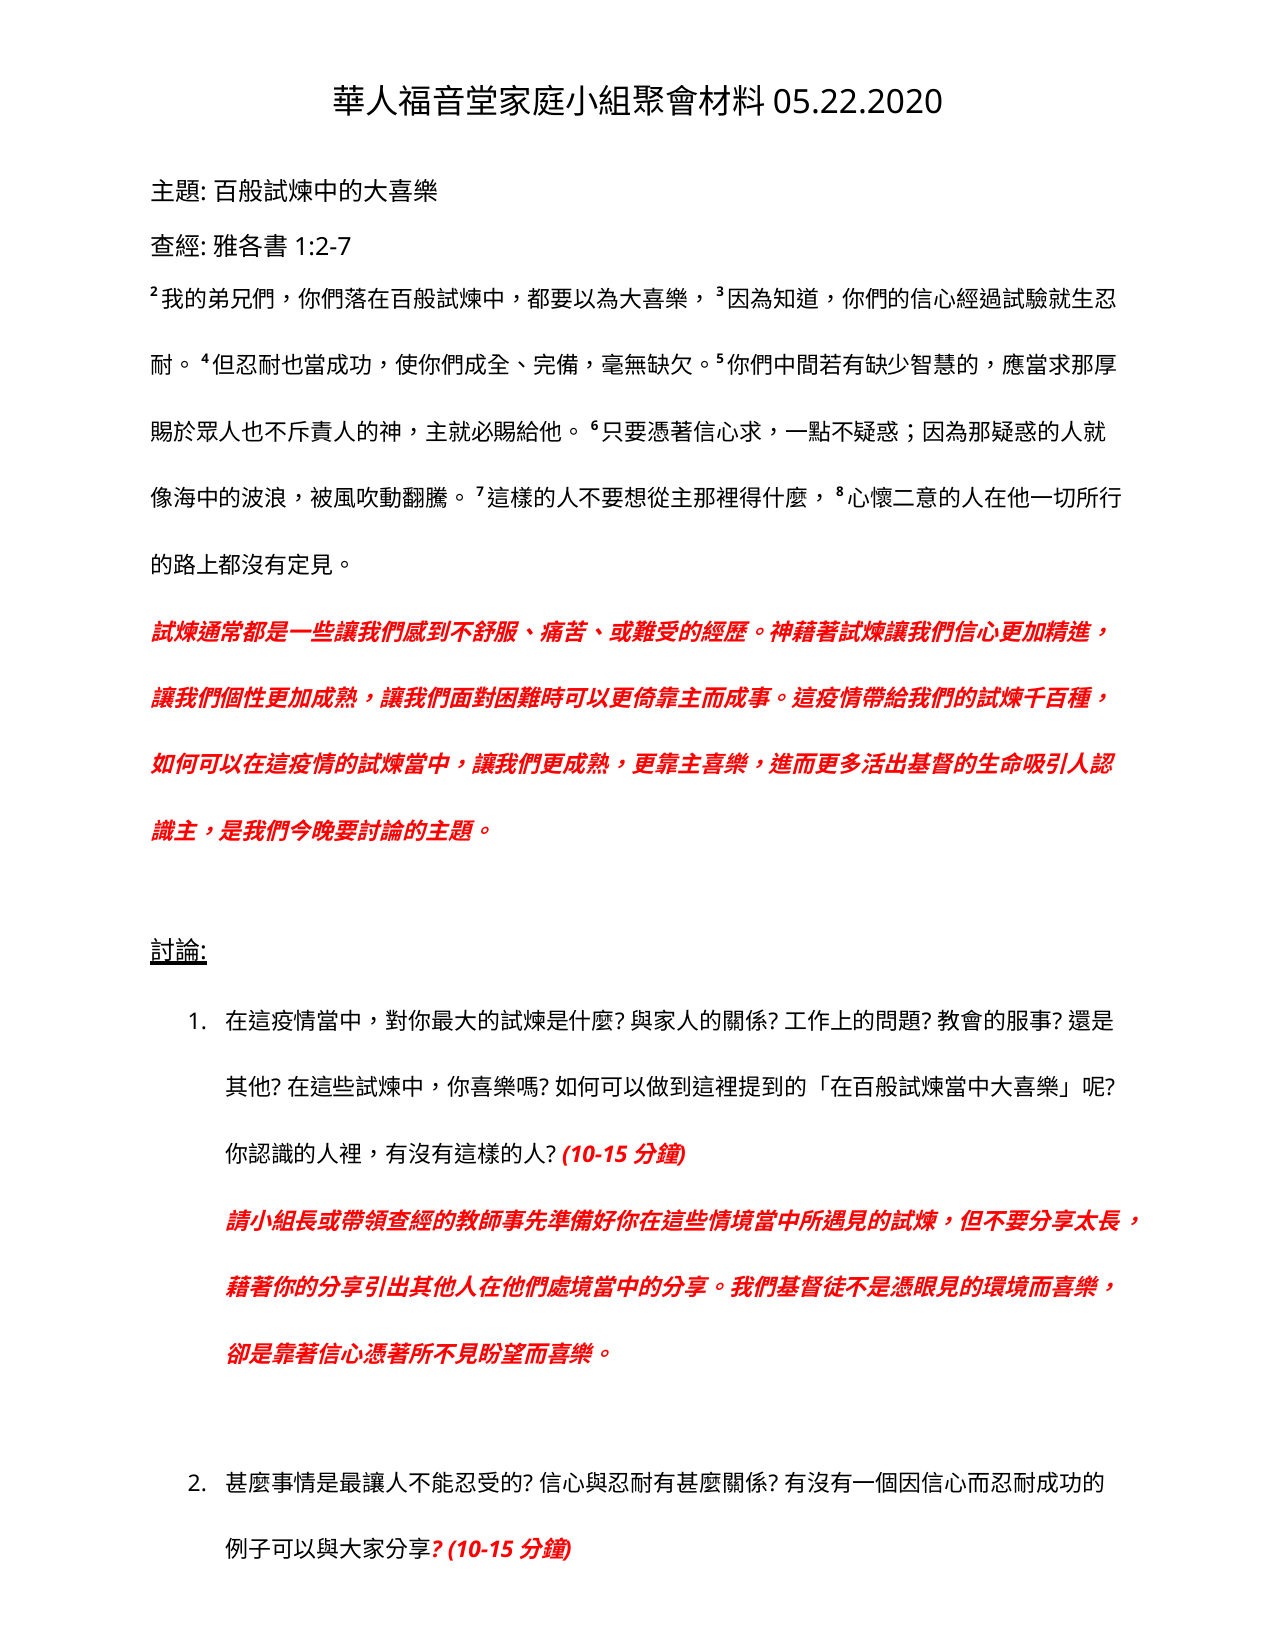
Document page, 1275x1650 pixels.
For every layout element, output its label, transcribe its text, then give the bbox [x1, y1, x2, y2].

text 查經: 雅各書 1:2-7 [150, 226, 1125, 262]
list 在這疫情當中，對你最大的試煉是什麼? 與家人的關係? 工作上的問題? 教會的服事? 還是其他? 在這些試煉中，你喜樂嗎? 如何可以做到這裡提到的「在百般試煉當中大喜樂」呢? 你認識的人裡，有沒有這樣的人? (10-15分鐘) [187, 1003, 1125, 1169]
text 主題: 百般試煉中的大喜樂 [150, 172, 1125, 208]
list 請小組長或帶領查經的教師事先準備好你在這些情境當中所遇見的試煉，但不要分享太長，藉著你的分享引出其他人在他們處境當中的分享。我們基督徒不是憑眼見的環境而喜樂，卻是靠著信心憑著所不見盼望而喜樂。 [225, 1202, 1125, 1369]
text 試煉通常都是一些讓我們感到不舒服、痛苦、或難受的經歷。神藉著試煉讓我們信心更加精進，讓我們個性更加成熟，讓我們面對困難時可以更倚靠主而成事。這疫情帶給我們的試煉千百種，如何可以在這疫情的試煉當中，讓我們更成熟，更靠主喜樂，進而更多活出基督的生命吸引人認識主，是我們今晚要討論的主題。 [150, 613, 1125, 846]
list 甚麼事情是最讓人不能忍受的? 信心與忍耐有甚麼關係? 有沒有一個因信心而忍耐成功的例子可以與大家分享? (10-15分鐘) [187, 1464, 1125, 1564]
text 討論: [150, 930, 1125, 966]
text 2 我的弟兄們，你們落在百般試煉中，都要以為大喜樂， 3 因為知道，你們的信心經過試驗就生忍耐。 4 但忍耐也當成功，使你們成全、完備，毫無缺欠。5 你們中間若有缺少智慧的，應當求那厚賜於眾人也不斥責人的神，主就必賜給他。 6 只要憑著信心求，一點不疑惑；因為那疑惑的人就像海中的波浪，被風吹動翻騰。 7 這樣的人不要想從主那裡得什麼， 8 心懷二意的人在他一切所行的路上都沒有定見。 [150, 281, 1125, 580]
text 華人福音堂家庭小組聚會材料 05.22.2020 [150, 75, 1125, 123]
